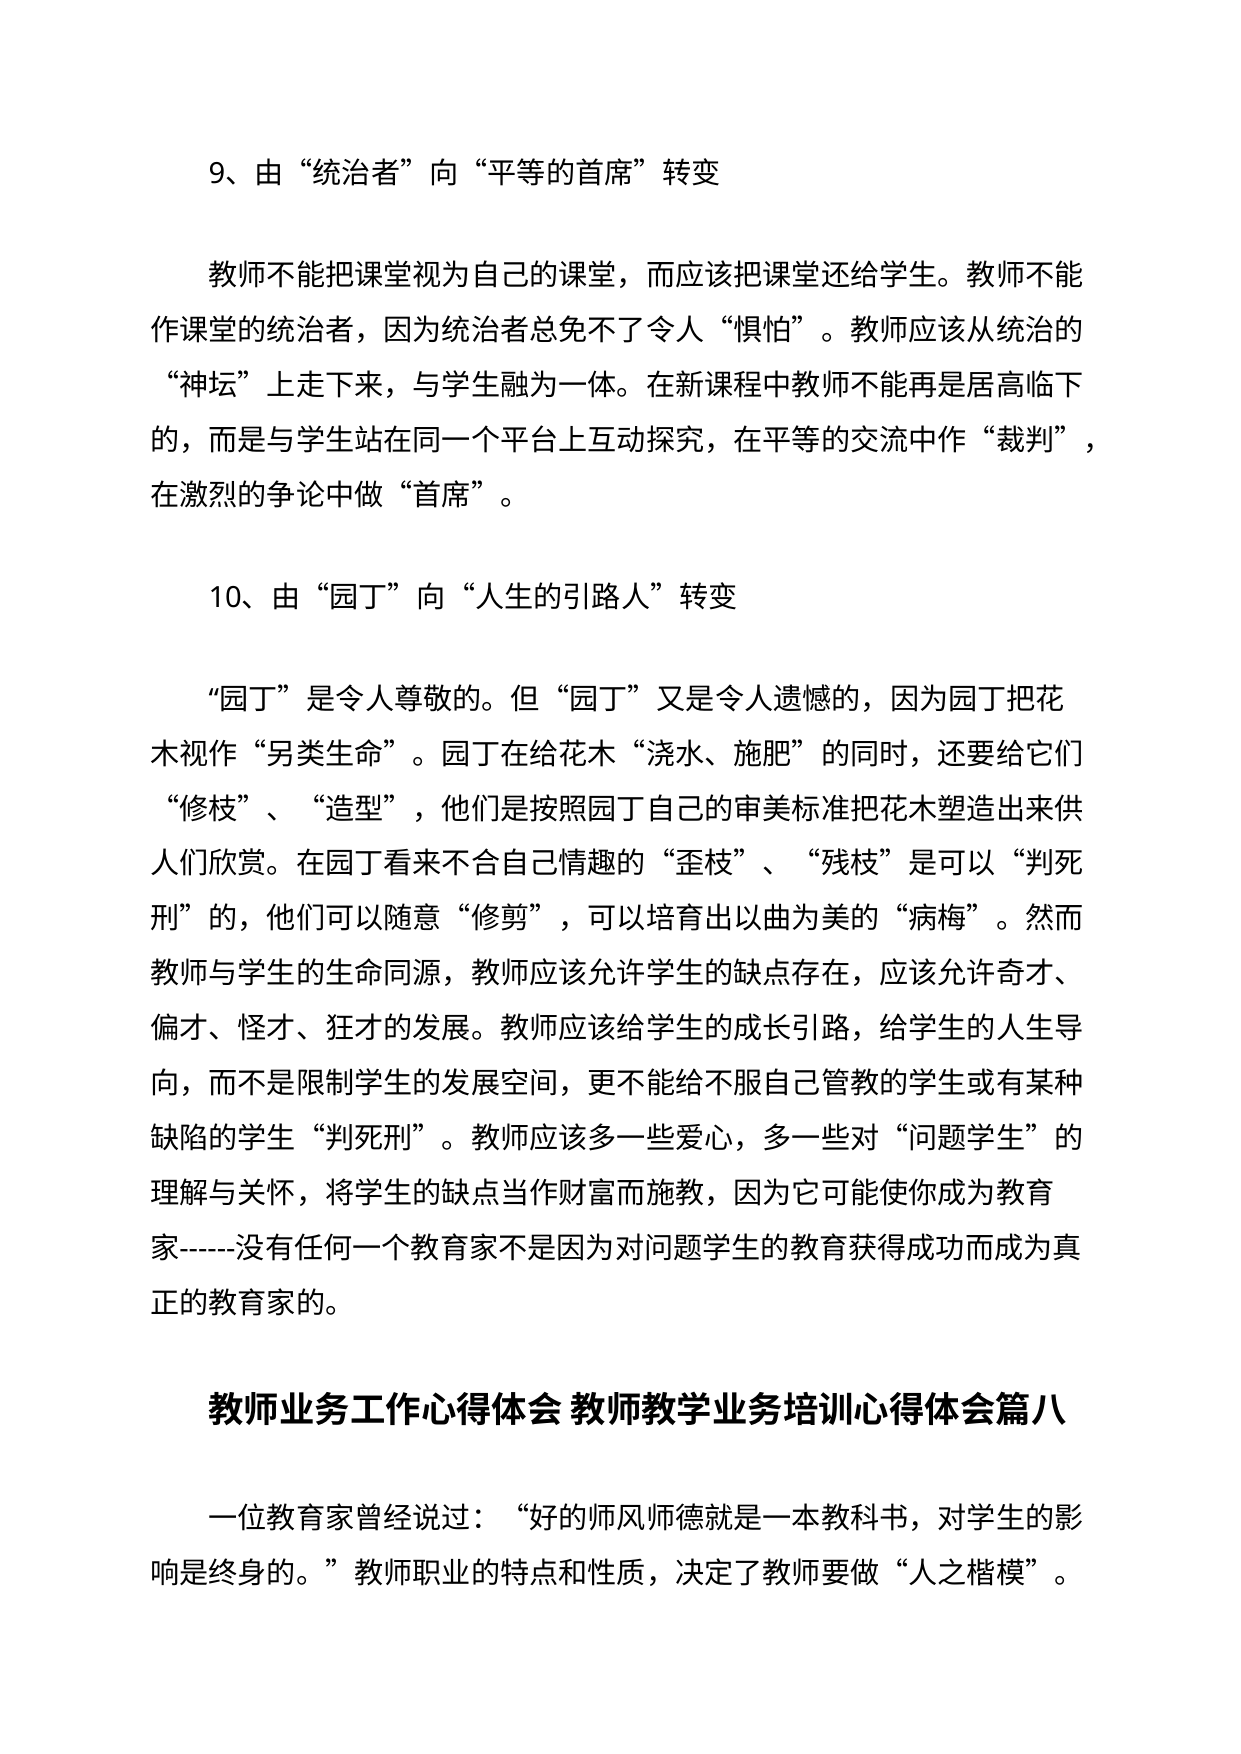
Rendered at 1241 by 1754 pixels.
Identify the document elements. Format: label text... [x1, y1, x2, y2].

text “园丁”是令人尊敬的。但“园丁”又是令人遗憾的，因为园丁把花木视作“另类生命”。园丁在给花木“浇水、施肥”的同时，还要给它们“修枝”、“造型”，他们是按照园丁自己的审美标准把花木塑造出来供人们欣赏。在园丁看来不合自己情趣的“歪枝”、“残枝”是可以“判死刑”的，他们可以随意“修剪”，可以培育出以曲为美的“病梅”。然而教师与学生的生命同源，教师应该允许学生的缺点存在，应该允许奇才、偏才、怪才、狂才的发展。教师应该给学生的成长引路，给学生的人生导向，而不是限制学生的发展空间，更不能给不服自己管教的学生或有某种缺陷的学生“判死刑”。教师应该多一些爱心，多一些对“问题学生”的理解与关怀，将学生的缺点当作财富而施教，因为它可能使你成为教育家------没有任何一个教育家不是因为对问题学生的教育获得成功而成为真正的教育家的。 [150, 675, 1090, 1322]
text 教师业务工作心得体会 教师教学业务培训心得体会篇八 [150, 1381, 1090, 1432]
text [150, 1494, 1090, 1592]
text 教师不能把课堂视为自己的课堂，而应该把课堂还给学生。教师不能作课堂的统治者，因为统治者总免不了令人“惧怕”。教师应该从统治的“神坛”上走下来，与学生融为一体。在新课程中教师不能再是居高临下的，而是与学生站在同一个平台上互动探究，在平等的交流中作“裁判”，在激烈的争论中做“首席”。 [150, 252, 1090, 514]
text 10、由“园丁”向“人生的引路人”转变 [150, 573, 1090, 616]
text 9、由“统治者”向“平等的首席”转变 [150, 150, 1090, 192]
